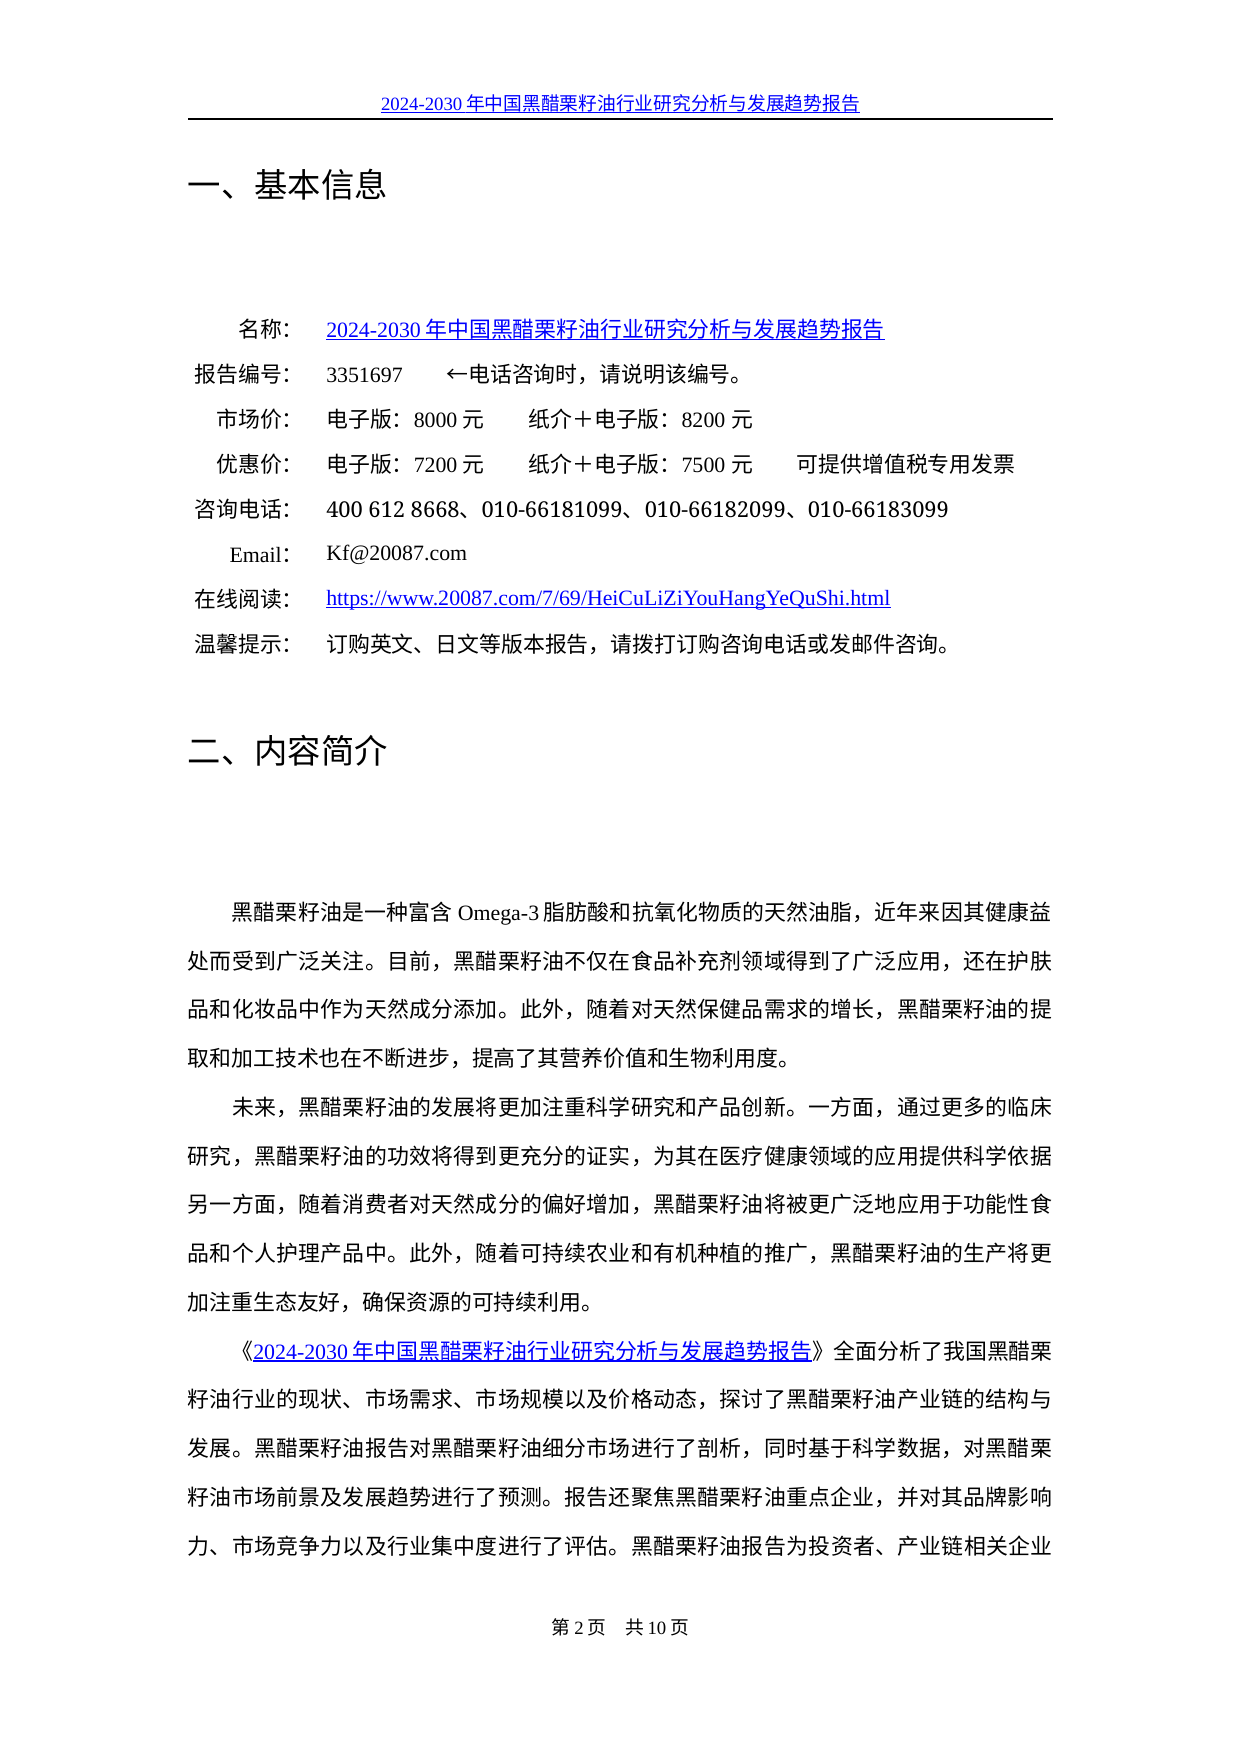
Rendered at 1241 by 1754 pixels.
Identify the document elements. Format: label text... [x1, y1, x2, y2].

table_cell 3351697 ←电话咨询时，请说明该编号。 [315, 357, 1073, 402]
table_cell Email： [167, 537, 315, 582]
table_cell 优惠价： [167, 447, 315, 492]
table_header 名称： [167, 312, 315, 357]
table_cell Kf@20087.com [315, 537, 1073, 582]
title 一、基本信息 [187, 150, 1053, 215]
table_cell 市场价： [167, 402, 315, 447]
table_cell 400 612 8668、010-66181099、010-66182099、010-66183099 [315, 492, 1073, 537]
table_cell 温馨提示： [167, 627, 315, 672]
title 二、内容简介 [187, 717, 1053, 782]
table_cell 电子版：8000 元 纸介＋电子版：8200 元 [315, 402, 1073, 447]
table_cell 订购英文、日文等版本报告，请拨打订购咨询电话或发邮件咨询。 [315, 627, 1073, 672]
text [187, 894, 1053, 1561]
table_cell 在线阅读： [167, 582, 315, 627]
table_cell 电子版：7200 元 纸介＋电子版：7500 元 可提供增值税专用发票 [315, 447, 1073, 492]
table_header 2024-2030年中国黑醋栗籽油行业研究分析与发展趋势报告 [315, 312, 1073, 357]
table_cell [315, 582, 1073, 627]
table_cell 咨询电话： [167, 492, 315, 537]
table_cell 报告编号： [167, 357, 315, 402]
